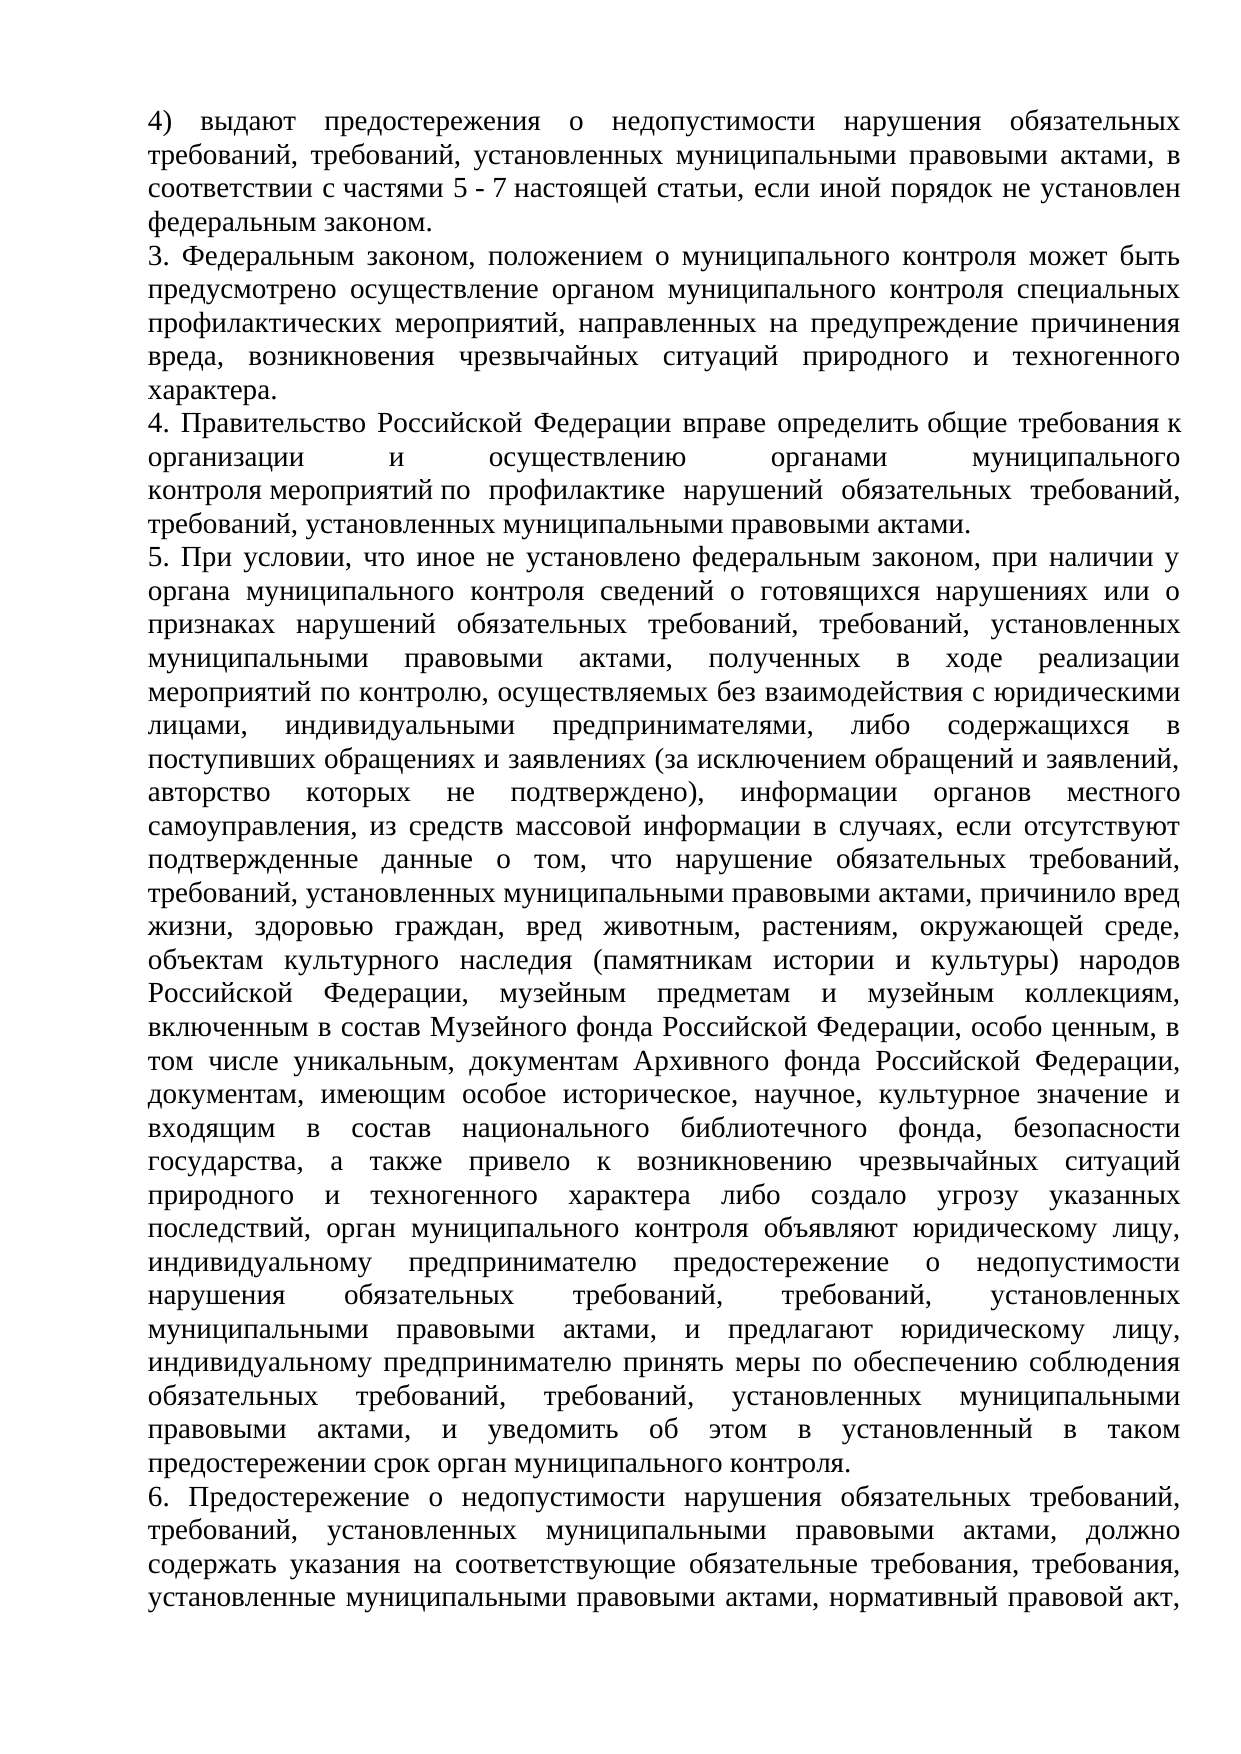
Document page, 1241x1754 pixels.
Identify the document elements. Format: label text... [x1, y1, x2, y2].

text 4. Правительство Российской Федерации вправе определить общие требования к организации и осуществлению органами муниципального контроля мероприятий по профилактике нарушений обязательных требований, требований, установленных муниципальными правовыми актами. [148, 405, 1181, 539]
text 4) выдают предостережения о недопустимости нарушения обязательных требований, требований, установленных муниципальными правовыми актами, в соответствии с частями 5 - 7 настоящей статьи, если иной порядок не установлен федеральным законом. [148, 103, 1181, 238]
text 3. Федеральным законом, положением о муниципального контроля может быть предусмотрено осуществление органом муниципального контроля специальных профилактических мероприятий, направленных на предупреждение причинения вреда, возникновения чрезвычайных ситуаций природного и техногенного характера. [148, 238, 1181, 405]
text 5. При условии, что иное не установлено федеральным законом, при наличии у органа муниципального контроля сведений о готовящихся нарушениях или о признаках нарушений обязательных требований, требований, установленных муниципальными правовыми актами, полученных в ходе реализации мероприятий по контролю, осуществляемых без взаимодействия с юридическими лицами, индивидуальными предпринимателями, либо содержащихся в поступивших обращениях и заявлениях (за исключением обращений и заявлений, авторство которых не подтверждено), информации органов местного самоуправления, из средств массовой информации в случаях, если отсутствуют подтвержденные данные о том, что нарушение обязательных требований, требований, установленных муниципальными правовыми актами, причинило вред жизни, здоровью граждан, вред животным, растениям, окружающей среде, объектам культурного наследия (памятникам истории и культуры) народов Российской Федерации, музейным предметам и музейным коллекциям, включенным в состав Музейного фонда Российской Федерации, особо ценным, в том числе уникальным, документам Архивного фонда Российской Федерации, документам, имеющим особое историческое, научное, культурное значение и входящим в состав национального библиотечного фонда, безопасности государства, а также привело к возникновению чрезвычайных ситуаций природного и техногенного характера либо создало угрозу указанных последствий, орган муниципального контроля объявляют юридическому лицу, индивидуальному предпринимателю предостережение о недопустимости нарушения обязательных требований, требований, установленных муниципальными правовыми актами, и предлагают юридическому лицу, индивидуальному предпринимателю принять меры по обеспечению соблюдения обязательных требований, требований, установленных муниципальными правовыми актами, и уведомить об этом в установленный в таком предостережении срок орган муниципального контроля. [148, 539, 1181, 1479]
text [148, 1479, 1181, 1613]
